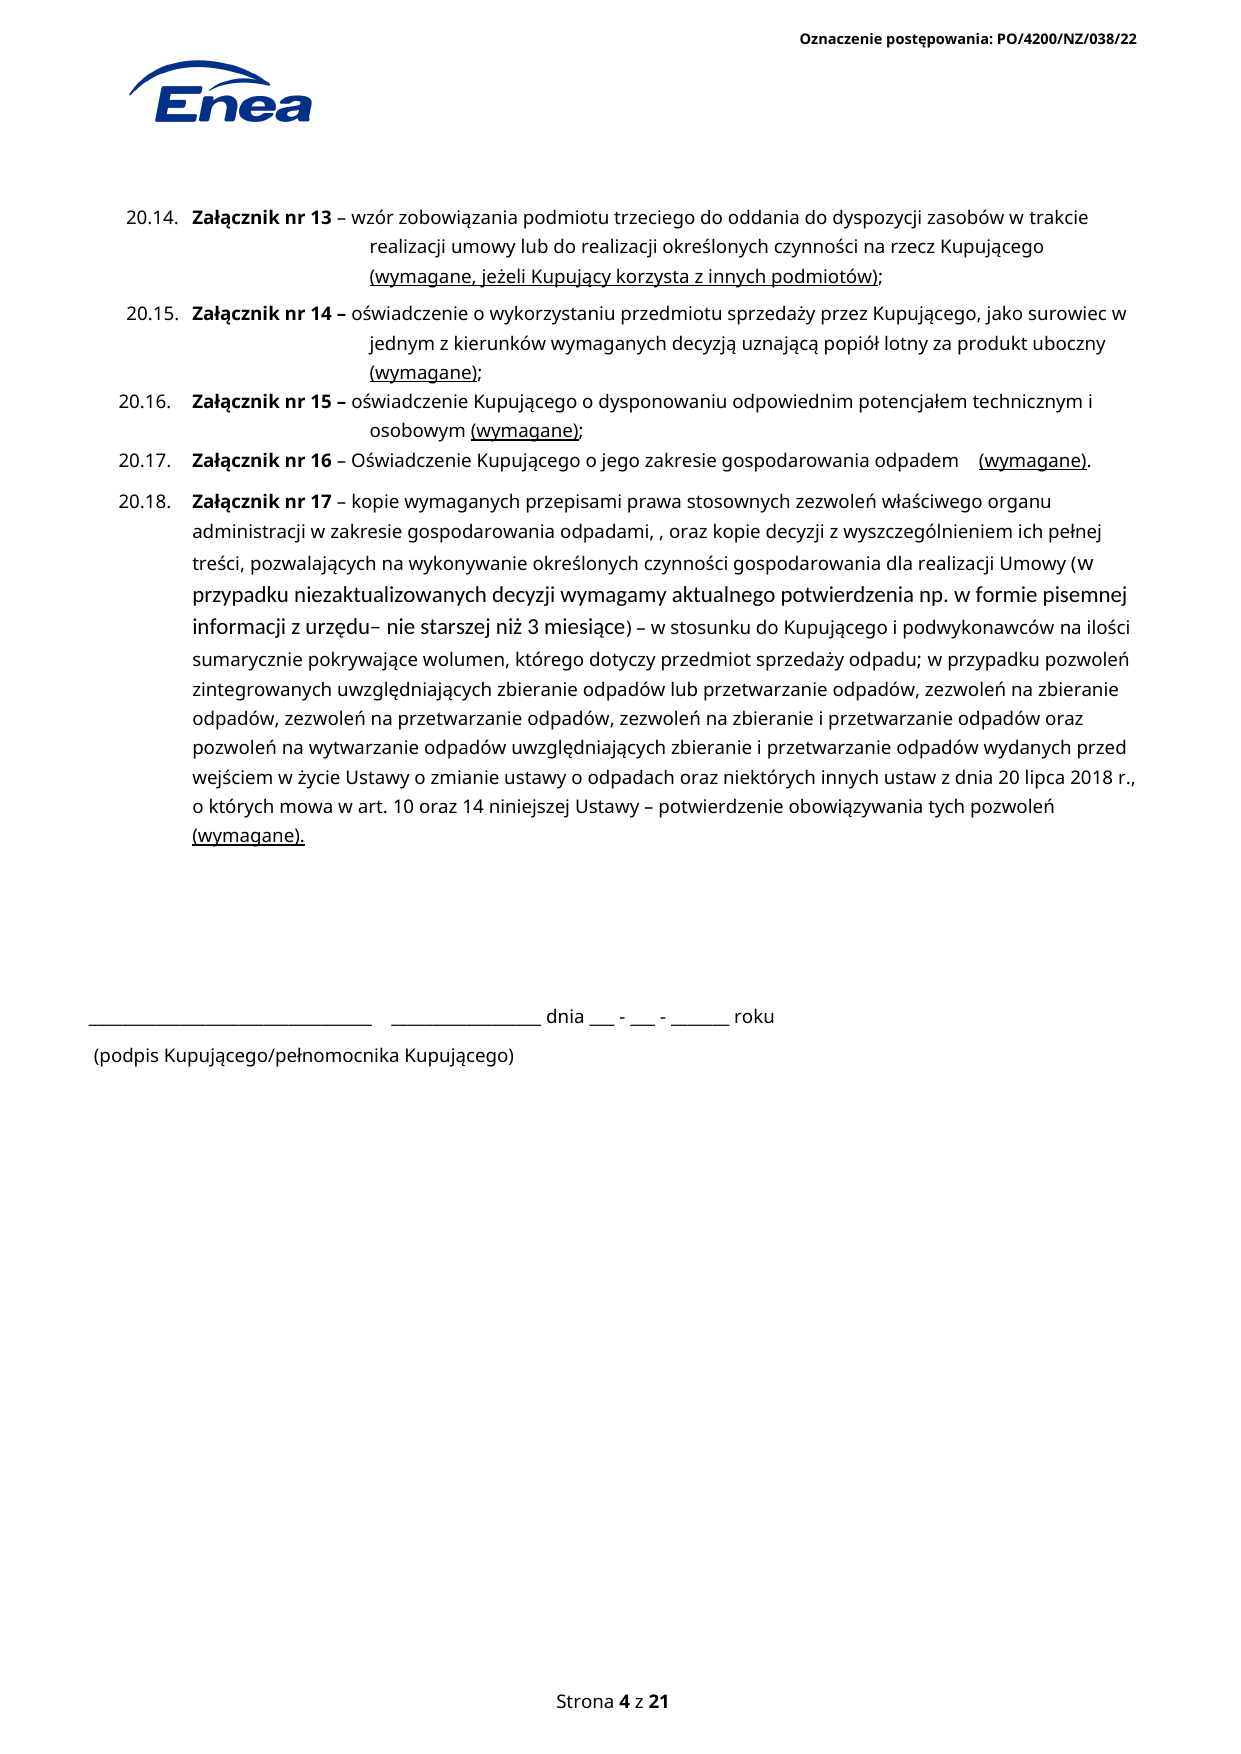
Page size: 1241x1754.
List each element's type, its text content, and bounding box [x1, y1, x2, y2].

list Załącznik nr 15 – oświadczenie Kupującego o dysponowaniu odpowiednim potencjałem technicznym i osobowym (wymagane); [118, 388, 1137, 443]
list Załącznik nr 16 – Oświadczenie Kupującego o jego zakresie gospodarowania odpadem (wymagane). [118, 447, 1137, 473]
picture [117, 50, 324, 124]
list Załącznik nr 17 – kopie wymaganych przepisami prawa stosownych zezwoleń właściwego organu administracji w zakresie gospodarowania odpadami, , oraz kopie decyzji z wyszczególnieniem ich pełnej treści, pozwalających na wykonywanie określonych czynności gospodarowania dla realizacji Umowy (w przypadku niezaktualizowanych decyzji wymagamy aktualnego potwierdzenia np. w formie pisemnej informacji z urzędu– nie starszej niż 3 miesiące) – w stosunku do Kupującego i podwykonawców na ilości sumarycznie pokrywające wolumen, którego dotyczy przedmiot sprzedaży odpadu; w przypadku pozwoleń zintegrowanych uwzględniających zbieranie odpadów lub przetwarzanie odpadów, zezwoleń na zbieranie odpadów, zezwoleń na przetwarzanie odpadów, zezwoleń na zbieranie i przetwarzanie odpadów oraz pozwoleń na wytwarzanie odpadów uwzględniających zbieranie i przetwarzanie odpadów wydanych przed wejściem w życie Ustawy o zmianie ustawy o odpadach oraz niektórych innych ustaw z dnia 20 lipca 2018 r., o których mowa w art. 10 oraz 14 niniejszej Ustawy – potwierdzenie obowiązywania tych pozwoleń (wymagane). [118, 489, 1137, 848]
list Załącznik nr 13 – wzór zobowiązania podmiotu trzeciego do oddania do dyspozycji zasobów w trakcie realizacji umowy lub do realizacji określonych czynności na rzecz Kupującego (wymagane, jeżeli Kupujący korzysta z innych podmiotów); [126, 204, 1137, 289]
text (podpis Kupującego/pełnomocnika Kupującego) [89, 1042, 1137, 1068]
text __________________________________ __________________ dnia ___ - ___ - _______ roku [89, 1004, 1137, 1029]
list Załącznik nr 14 – oświadczenie o wykorzystaniu przedmiotu sprzedaży przez Kupującego, jako surowiec w jednym z kierunków wymaganych decyzją uznającą popiół lotny za produkt uboczny (wymagane); [126, 301, 1137, 385]
